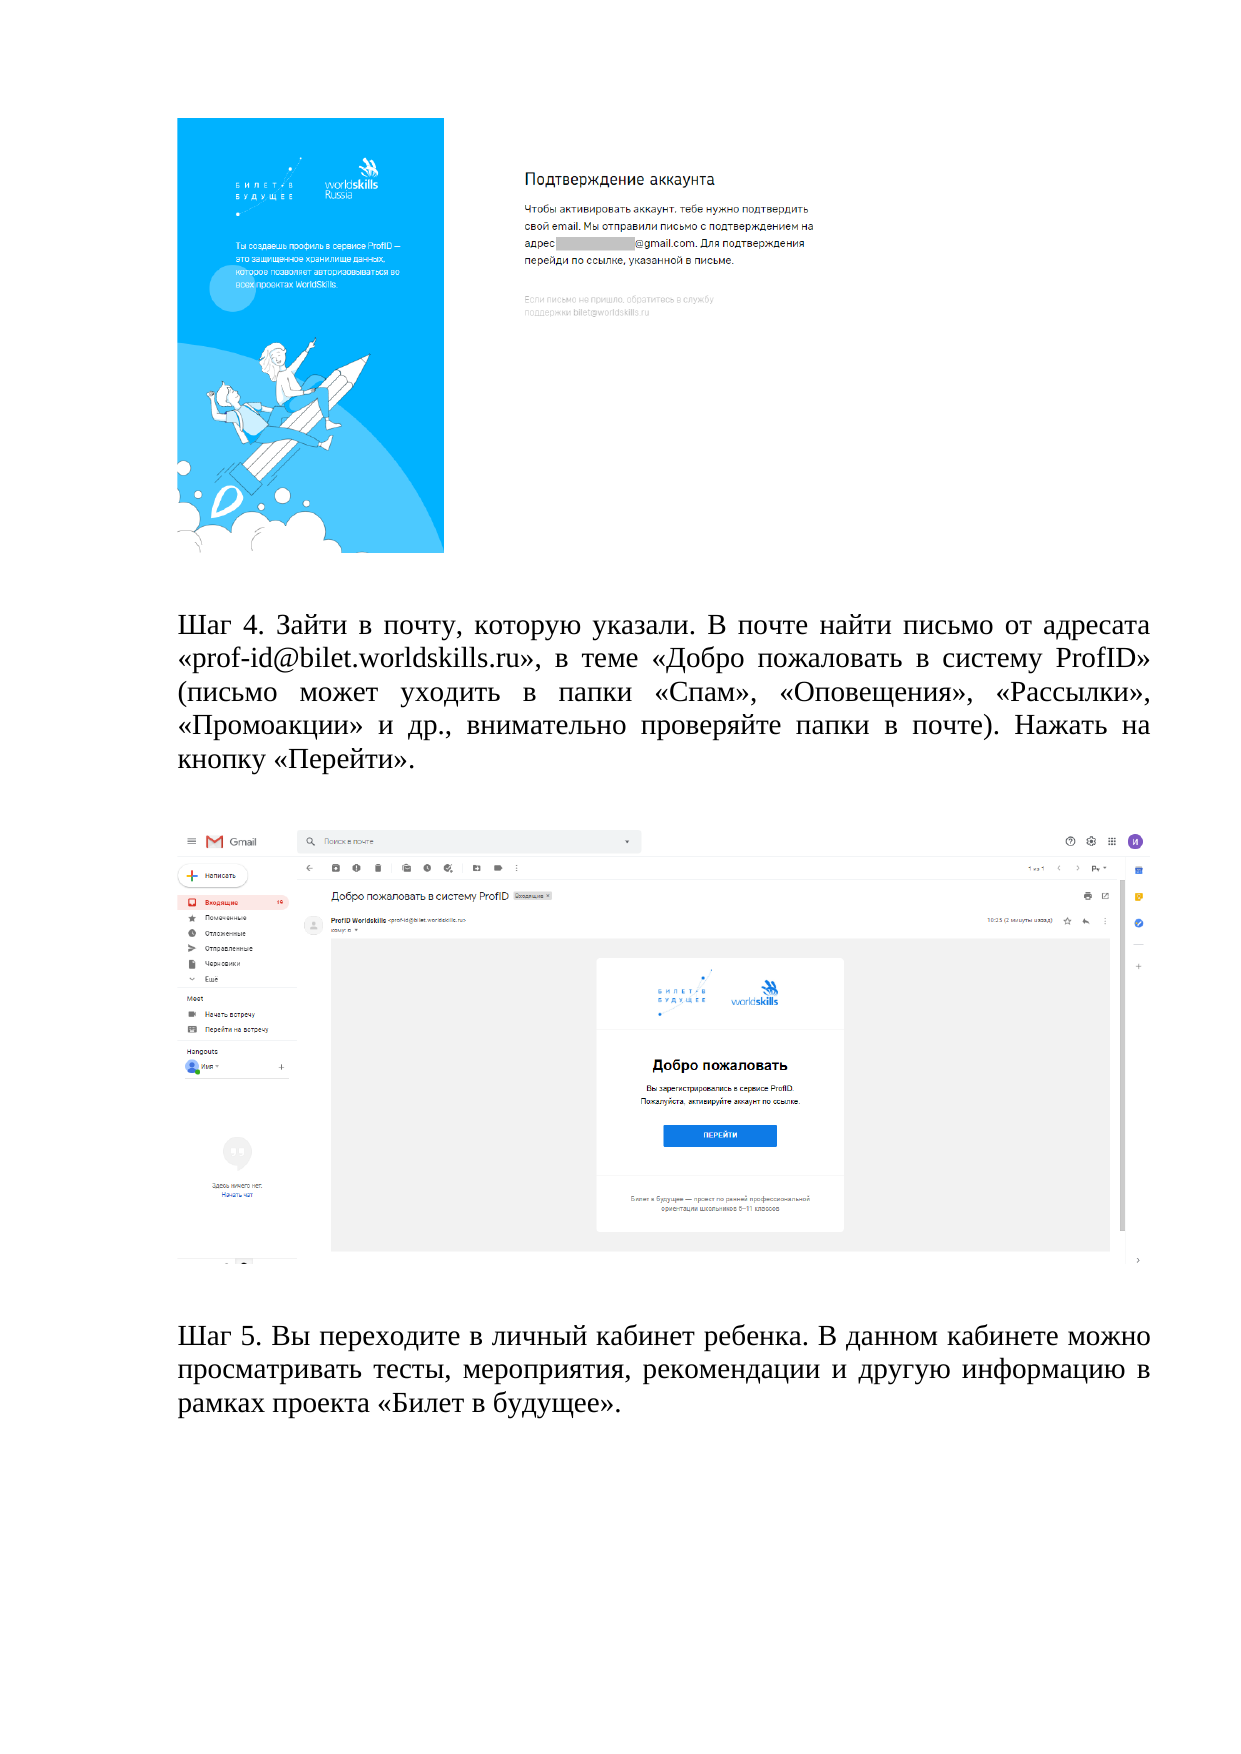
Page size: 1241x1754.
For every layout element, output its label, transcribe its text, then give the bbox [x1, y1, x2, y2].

picture [210, 266, 257, 311]
picture [177, 118, 1150, 553]
text Шаг 5. Вы переходите в личный кабинет ребенка. В данном кабинете можно просматривать тесты, мероприятия, рекомендации и другую информацию в рамках проекта «Билет в будущее». [177, 1318, 1152, 1418]
picture [363, 159, 377, 175]
picture [177, 828, 1150, 1264]
picture [356, 180, 362, 188]
text Шаг 4. Зайти в почту, которую указали. В почте найти письмо от адресата «prof-id@bilet.worldskills.ru», в теме «Добро пожаловать в систему ProfID» (письмо может уходить в папки «Спам», «Оповещения», «Рассылки», «Промоакции» и др., внимательно проверяйте папки в почте). Нажать на кнопку «Перейти». [177, 607, 1152, 774]
